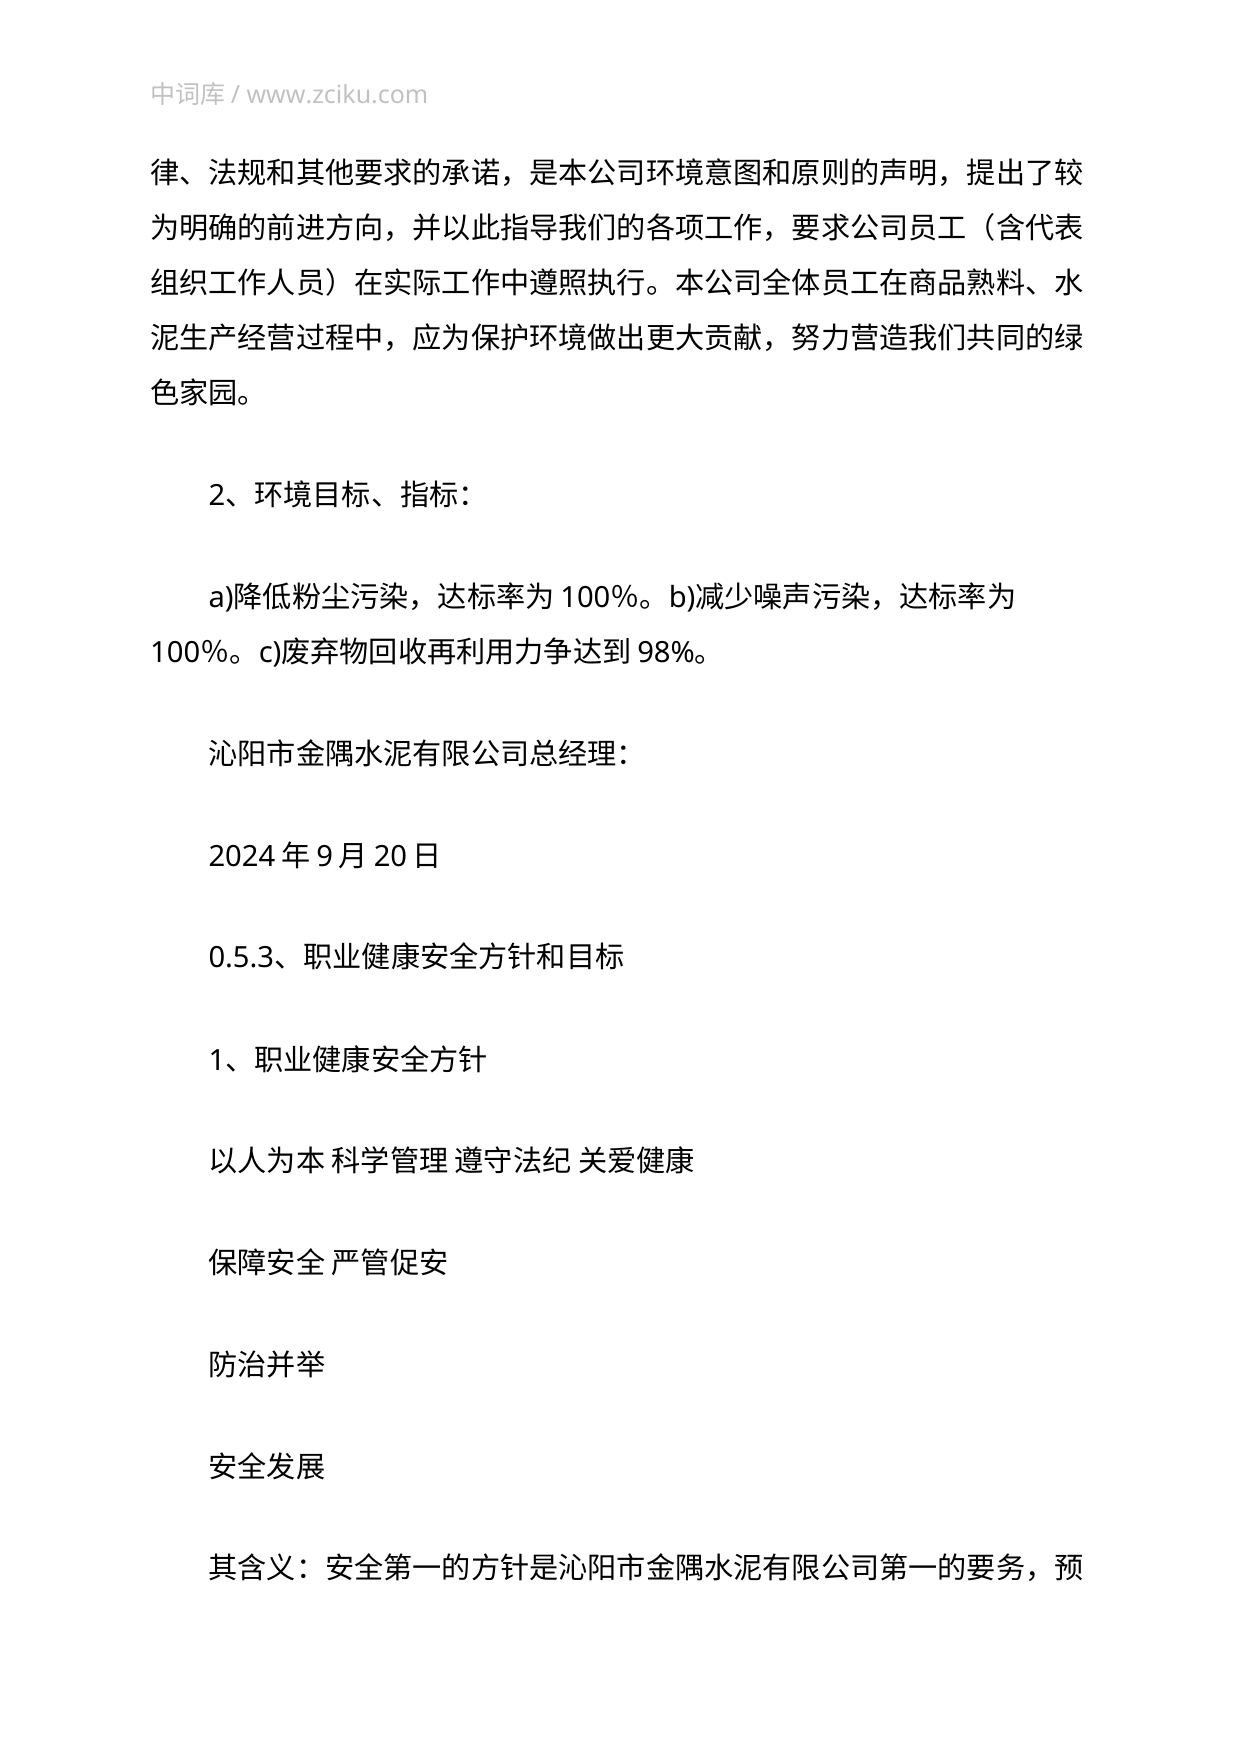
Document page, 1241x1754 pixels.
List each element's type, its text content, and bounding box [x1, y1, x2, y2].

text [150, 150, 1090, 412]
text 以人为本 科学管理 遵守法纪 关爱健康 [150, 1138, 1090, 1180]
text 1、职业健康安全方针 [150, 1036, 1090, 1078]
text 0.5.3、职业健康安全方针和目标 [150, 934, 1090, 976]
text a)降低粉尘污染，达标率为100％。b)减少噪声污染，达标率为100％。c)废弃物回收再利用力争达到98%。 [150, 573, 1090, 671]
text 2024年9月20日 [150, 832, 1090, 874]
text 2、环境目标、指标： [150, 471, 1090, 514]
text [150, 1545, 1090, 1587]
text 保障安全 严管促安 [150, 1240, 1090, 1282]
text 防治并举 [150, 1342, 1090, 1384]
text 安全发展 [150, 1443, 1090, 1486]
text 沁阳市金隅水泥有限公司总经理： [150, 730, 1090, 773]
